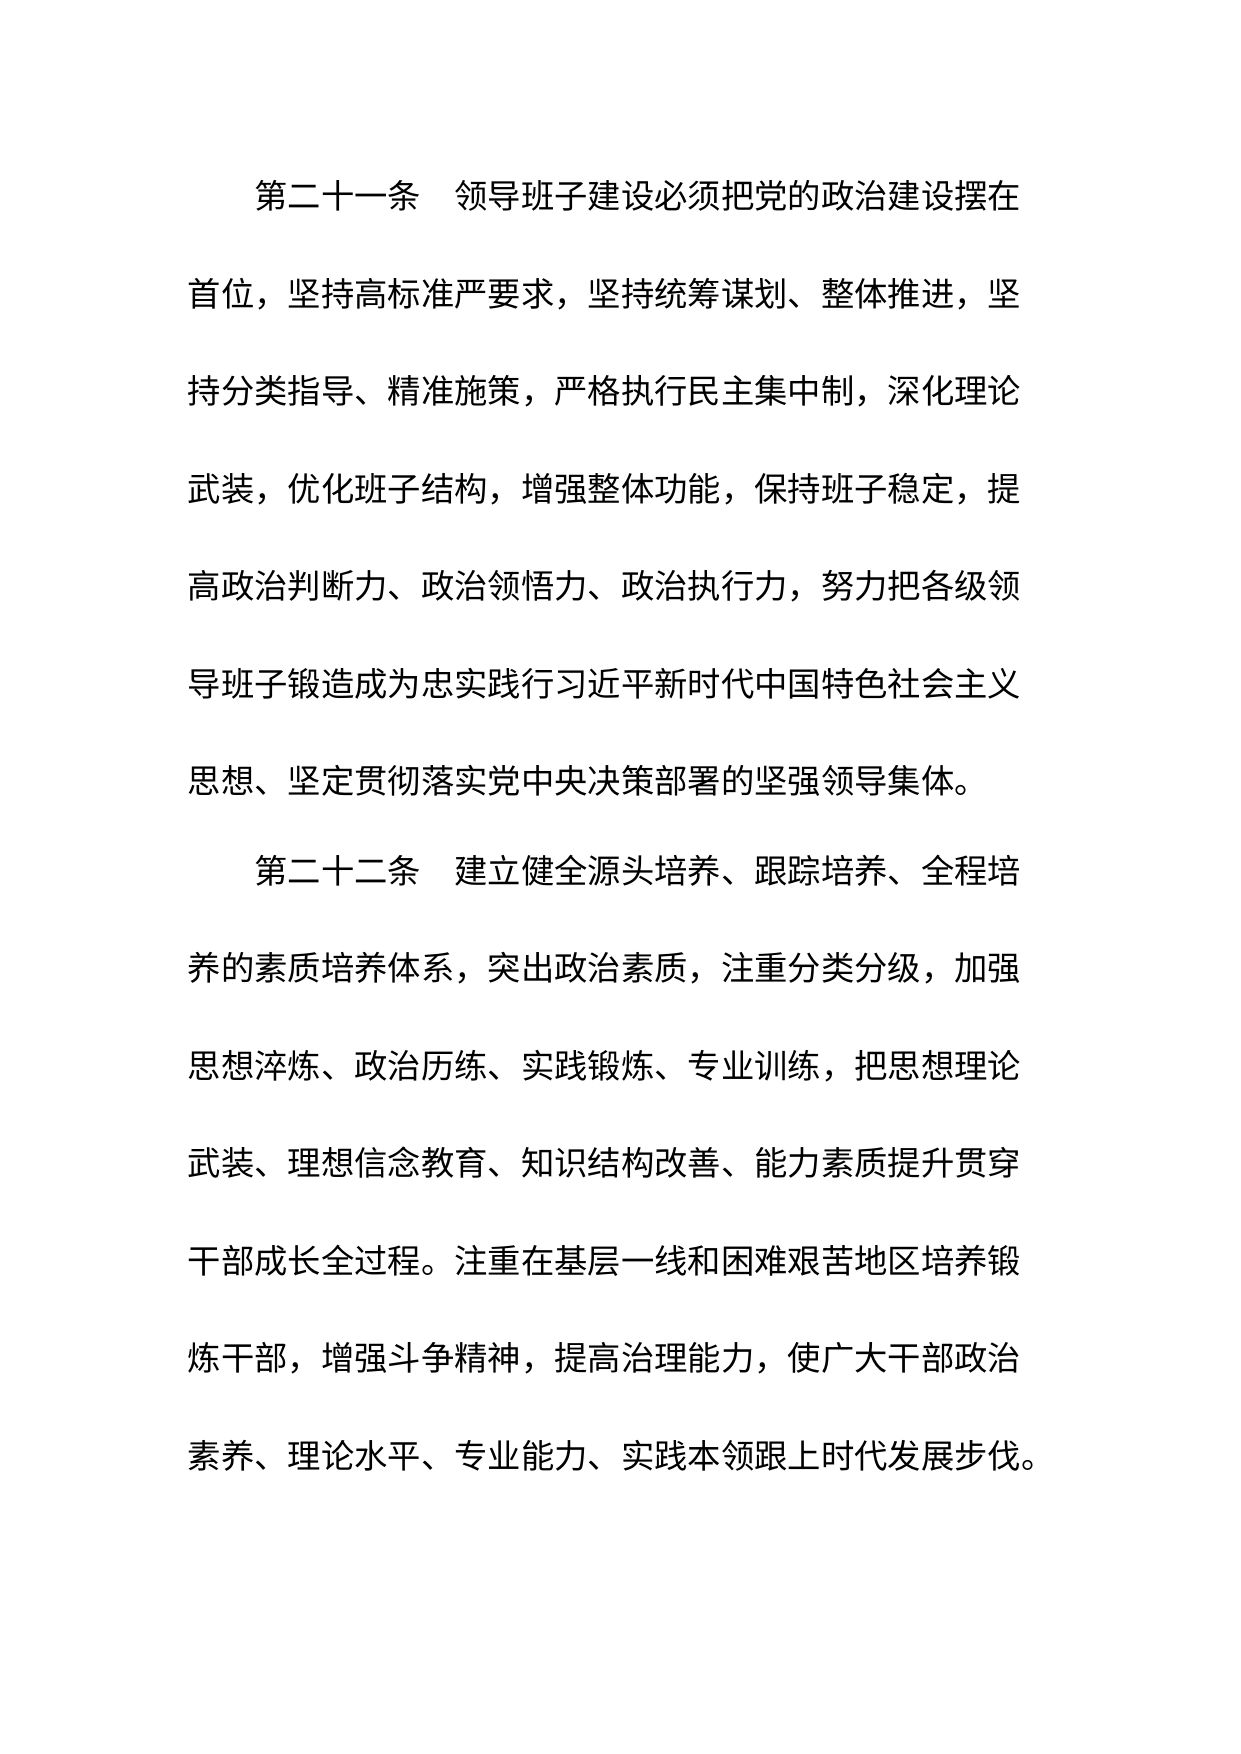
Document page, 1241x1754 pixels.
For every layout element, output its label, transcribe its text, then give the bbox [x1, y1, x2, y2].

text 第二十二条 建立健全源头培养、跟踪培养、全程培养的素质培养体系，突出政治素质，注重分类分级，加强思想淬炼、政治历练、实践锻炼、专业训练，把思想理论武装、理想信念教育、知识结构改善、能力素质提升贯穿干部成长全过程。注重在基层一线和困难艰苦地区培养锻炼干部，增强斗争精神，提高治理能力，使广大干部政治素养、理论水平、专业能力、实践本领跟上时代发展步伐。 [187, 836, 1053, 1583]
text 第二十一条 领导班子建设必须把党的政治建设摆在首位，坚持高标准严要求，坚持统筹谋划、整体推进，坚持分类指导、精准施策，严格执行民主集中制，深化理论武装，优化班子结构，增强整体功能，保持班子稳定，提高政治判断力、政治领悟力、政治执行力，努力把各级领导班子锻造成为忠实践行习近平新时代中国特色社会主义思想、坚定贯彻落实党中央决策部署的坚强领导集体。 [187, 162, 1053, 812]
